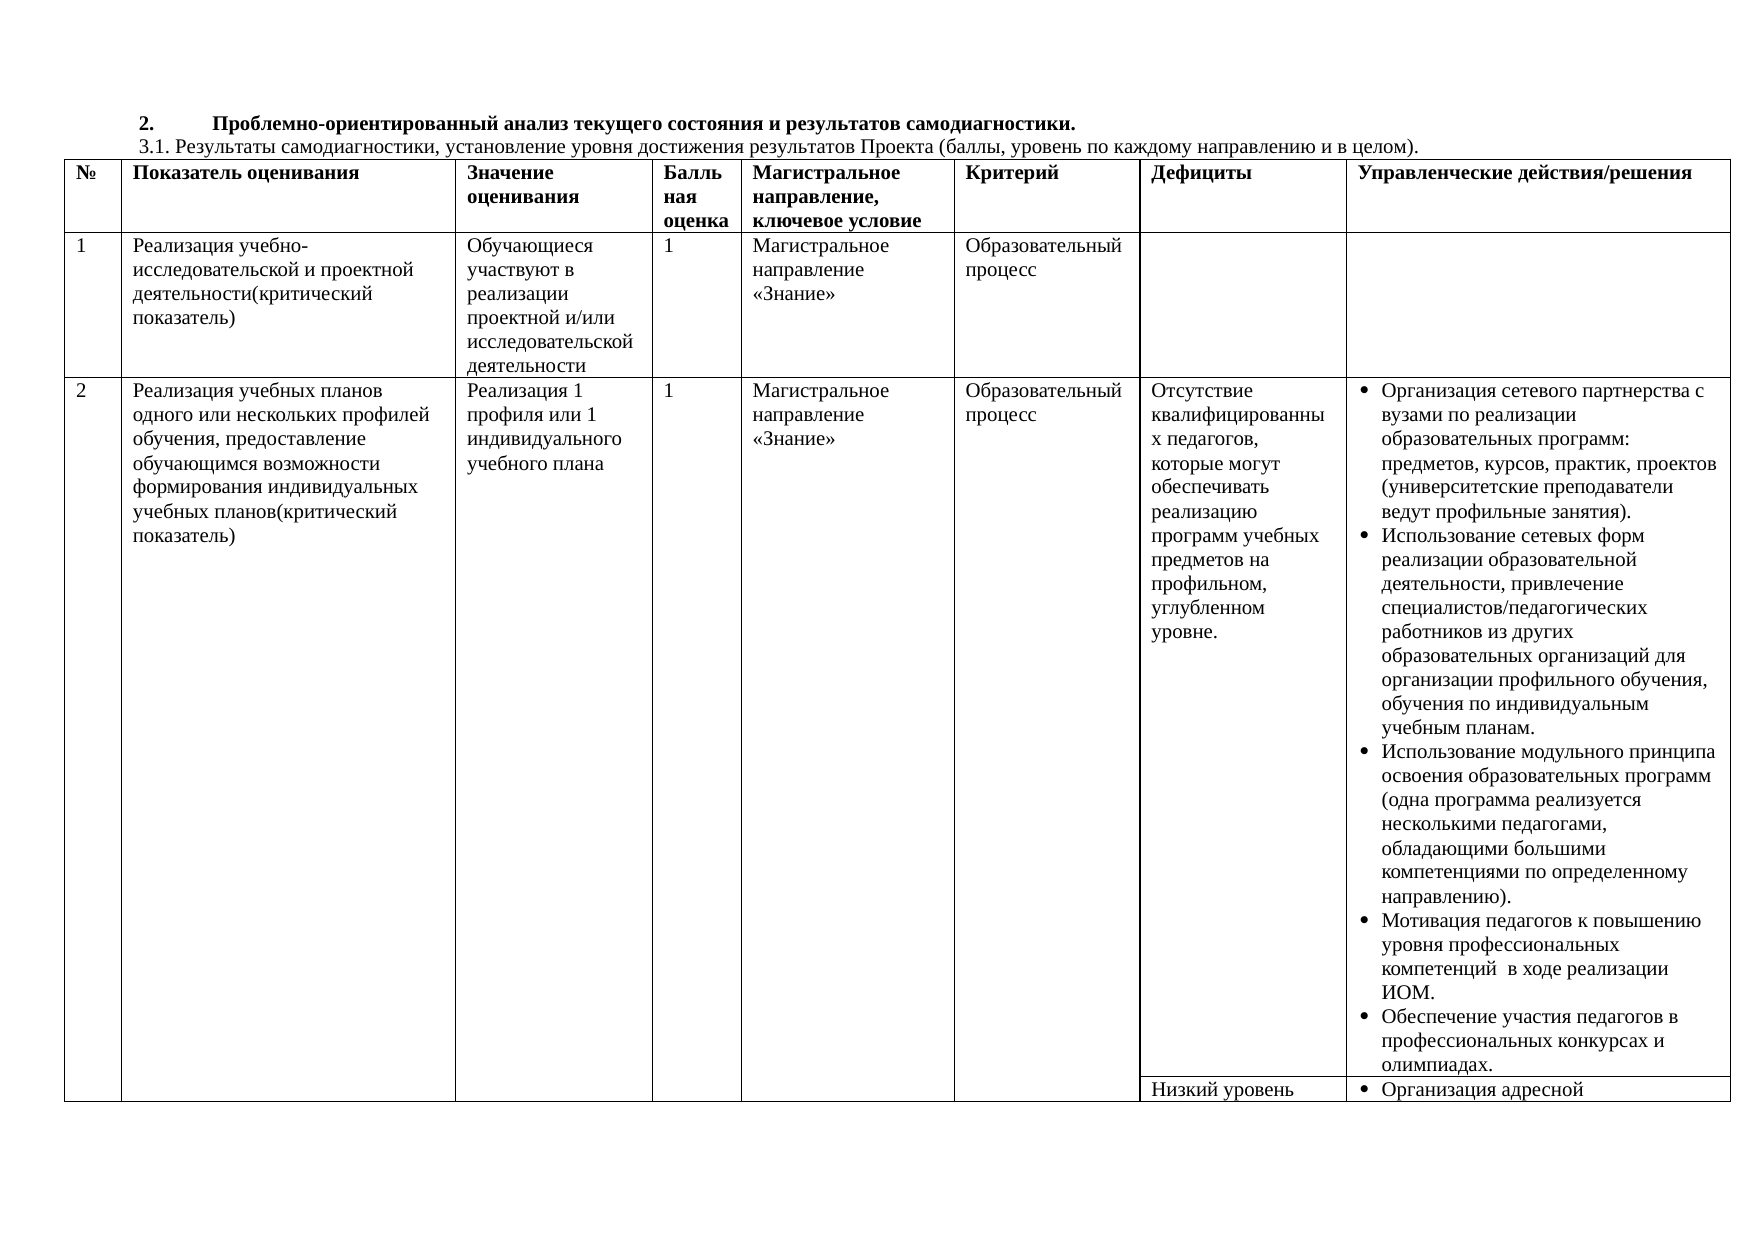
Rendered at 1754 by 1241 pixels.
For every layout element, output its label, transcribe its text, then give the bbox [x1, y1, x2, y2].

table_header Критерий [955, 160, 1139, 232]
table_cell Организация сетевого партнерства с вузами по реализации образовательных программ: предметов, курсов, практик, проектов (университетские преподаватели ведут профильные занятия). Использование сетевых форм реализации образовательной деятельности, привлечение специалистов/педагогических работников из других образовательных организаций для организации профильного обучения, обучения по индивидуальным учебным планам. Использование модульного принципа освоения образовательных программ (одна программа реализуется несколькими педагогами, обладающими большими компетенциями по определенному направлению). Мотивация педагогов к повышению уровня профессиональных компетенций в ходе реализации ИОМ. Обеспечение участия педагогов в профессиональных конкурсах и олимпиадах. [1347, 378, 1730, 1076]
table_header № [65, 160, 121, 232]
table_cell Отсутствие квалифицированных педагогов, которые могут обеспечивать реализацию программ учебных предметов на профильном, углубленном уровне. [1141, 378, 1346, 1076]
list Проблемно-ориентированный анализ текущего состояния и результатов самодиагностики. [64, 110, 1746, 134]
table_cell Образовательный процесс [955, 233, 1139, 377]
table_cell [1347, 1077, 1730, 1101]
table_header Магистральное направление, ключевое условие [742, 160, 954, 232]
table_cell Реализация учебных планов одного или нескольких профилей обучения, предоставление обучающимся возможности формирования индивидуальных учебных планов(критический показатель) [122, 378, 455, 1101]
table_header Значение оценивания [456, 160, 652, 232]
text 3.1. Результаты самодиагностики, установление уровня достижения результатов Проекта (баллы, уровень по каждому направлению и в целом). [64, 134, 1746, 158]
table_cell Образовательный процесс [955, 378, 1139, 1101]
table_cell 1 [653, 233, 741, 377]
table_header Показатель оценивания [122, 160, 455, 232]
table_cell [1141, 1077, 1346, 1101]
table_cell 1 [653, 378, 741, 1101]
table_cell Обучающиеся участвуют в реализации проектной и/или исследовательской деятельности [456, 233, 652, 377]
table_cell 1 [65, 233, 121, 377]
table_cell Реализация учебно-исследовательской и проектной деятельности(критический показатель) [122, 233, 455, 377]
table_header Дефициты [1141, 160, 1346, 232]
table_header Управленческие действия/решения [1347, 160, 1730, 232]
table_cell 2 [65, 378, 121, 1101]
table_cell [1141, 233, 1346, 377]
table_cell [1347, 233, 1730, 377]
table_cell Магистральное направление «Знание» [742, 233, 954, 377]
table_header Балльная оценка [653, 160, 741, 232]
table_cell Магистральное направление «Знание» [742, 378, 954, 1101]
table_cell Реализация 1 профиля или 1 индивидуального учебного плана [456, 378, 652, 1101]
